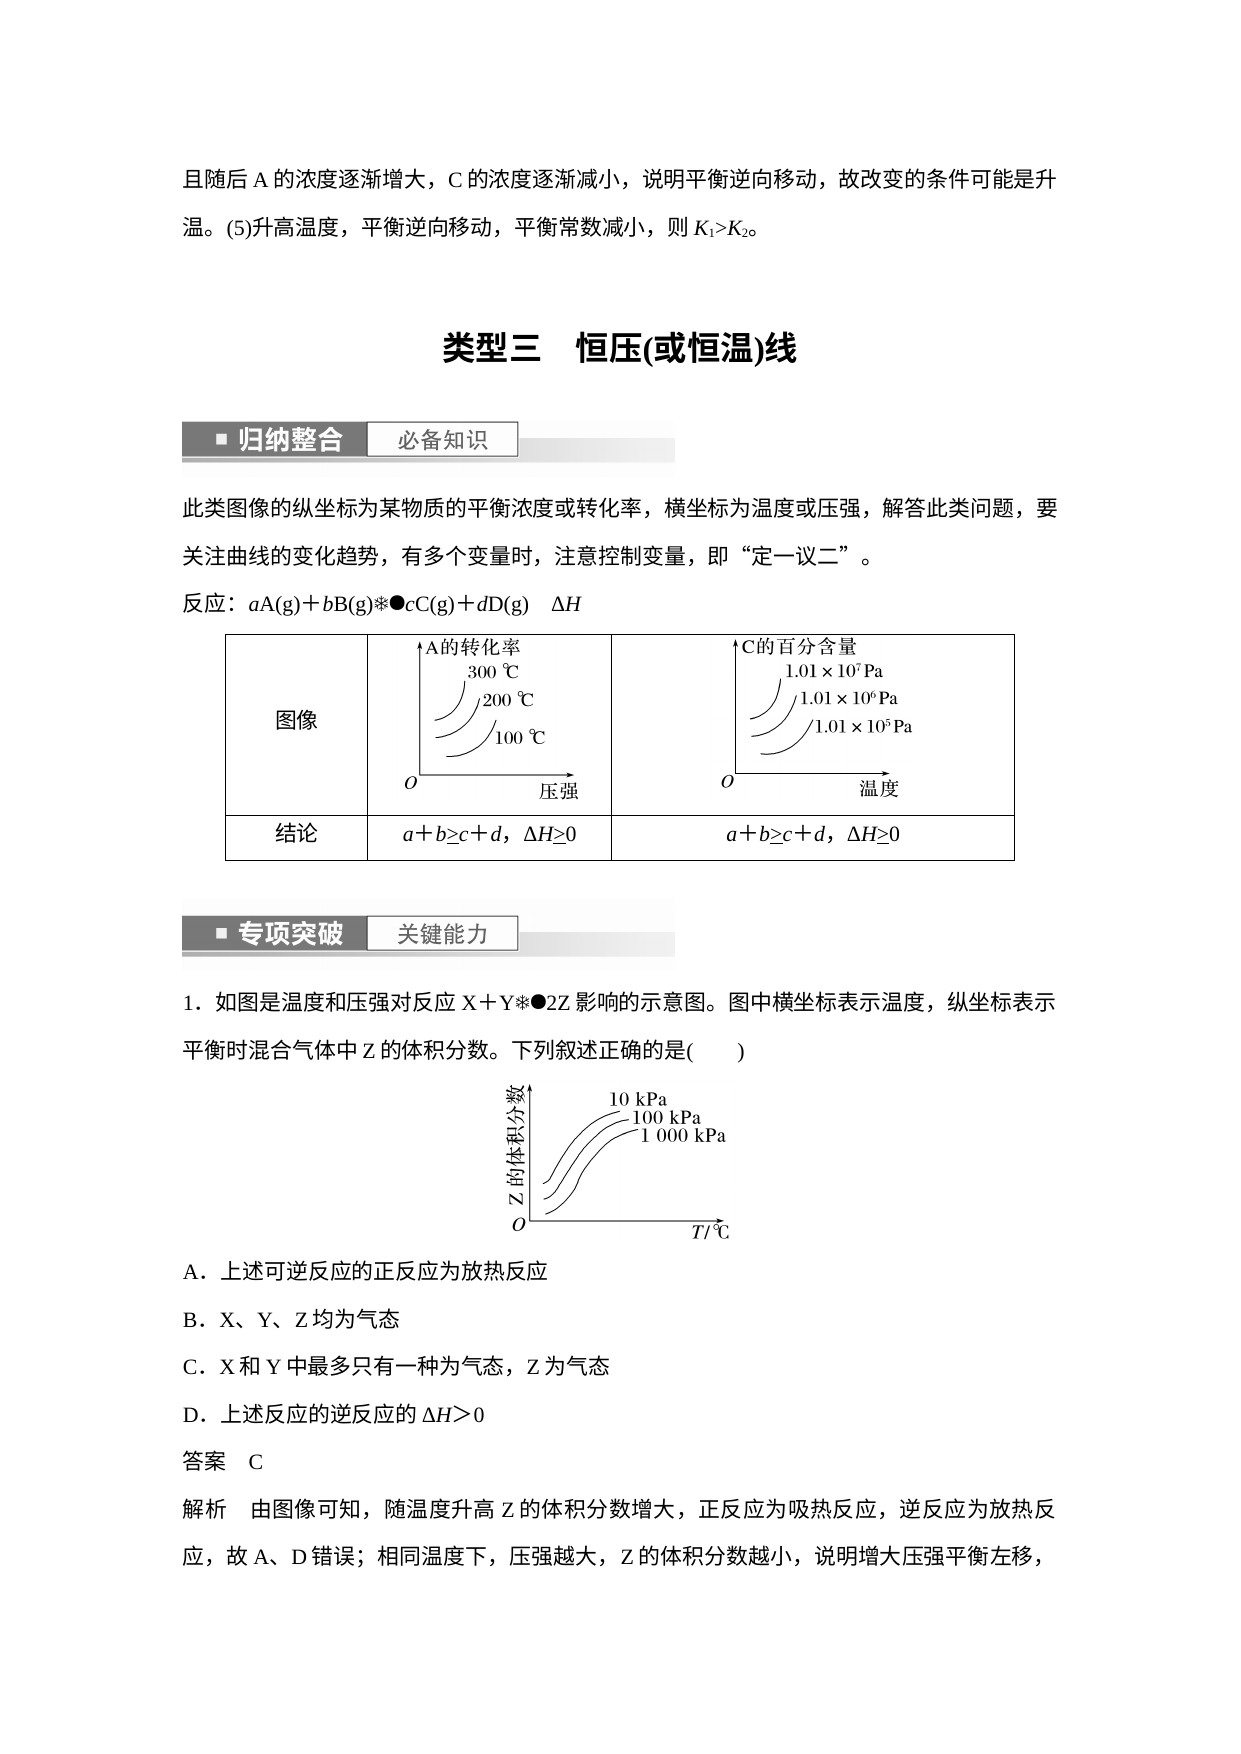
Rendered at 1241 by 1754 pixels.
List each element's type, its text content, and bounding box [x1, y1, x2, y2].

table_cell a＋b>c＋d，ΔH>0 [368, 816, 611, 860]
table_header [368, 635, 611, 815]
table_header [612, 635, 1014, 815]
text 反应：aA(g)＋bB(g)cC(g)＋dD(g) ΔH [183, 586, 1058, 618]
text B．X、Y、Z均为气态 [183, 1302, 1058, 1333]
text 此类图像的纵坐标为某物质的平衡浓度或转化率，横坐标为温度或压强，解答此类问题，要关注曲线的变化趋势，有多个变量时，注意控制变量，即“定一议二”。 [183, 491, 1058, 571]
picture [711, 635, 915, 802]
text C．X和Y中最多只有一种为气态，Z为气态 [183, 1349, 1058, 1381]
table_header 图像 [226, 635, 367, 815]
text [183, 1492, 1058, 1571]
table_cell a＋b>c＋d，ΔH>0 [612, 816, 1014, 860]
text 1．如图是温度和压强对反应X＋Y2Z影响的示意图。图中横坐标表示温度，纵坐标表示平衡时混合气体中Z的体积分数。下列叙述正确的是( ) [183, 985, 1058, 1064]
table_cell 结论 [226, 816, 367, 860]
picture [182, 899, 675, 971]
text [183, 162, 1058, 241]
text A．上述可逆反应的正反应为放热反应 [183, 1254, 1058, 1286]
text 答案 C [183, 1444, 1058, 1476]
picture [182, 421, 675, 477]
subtitle 类型三 恒压(或恒温)线 [183, 322, 1058, 370]
picture [505, 1080, 735, 1240]
text D．上述反应的逆反应的ΔH＞0 [183, 1397, 1058, 1428]
picture [397, 635, 582, 803]
